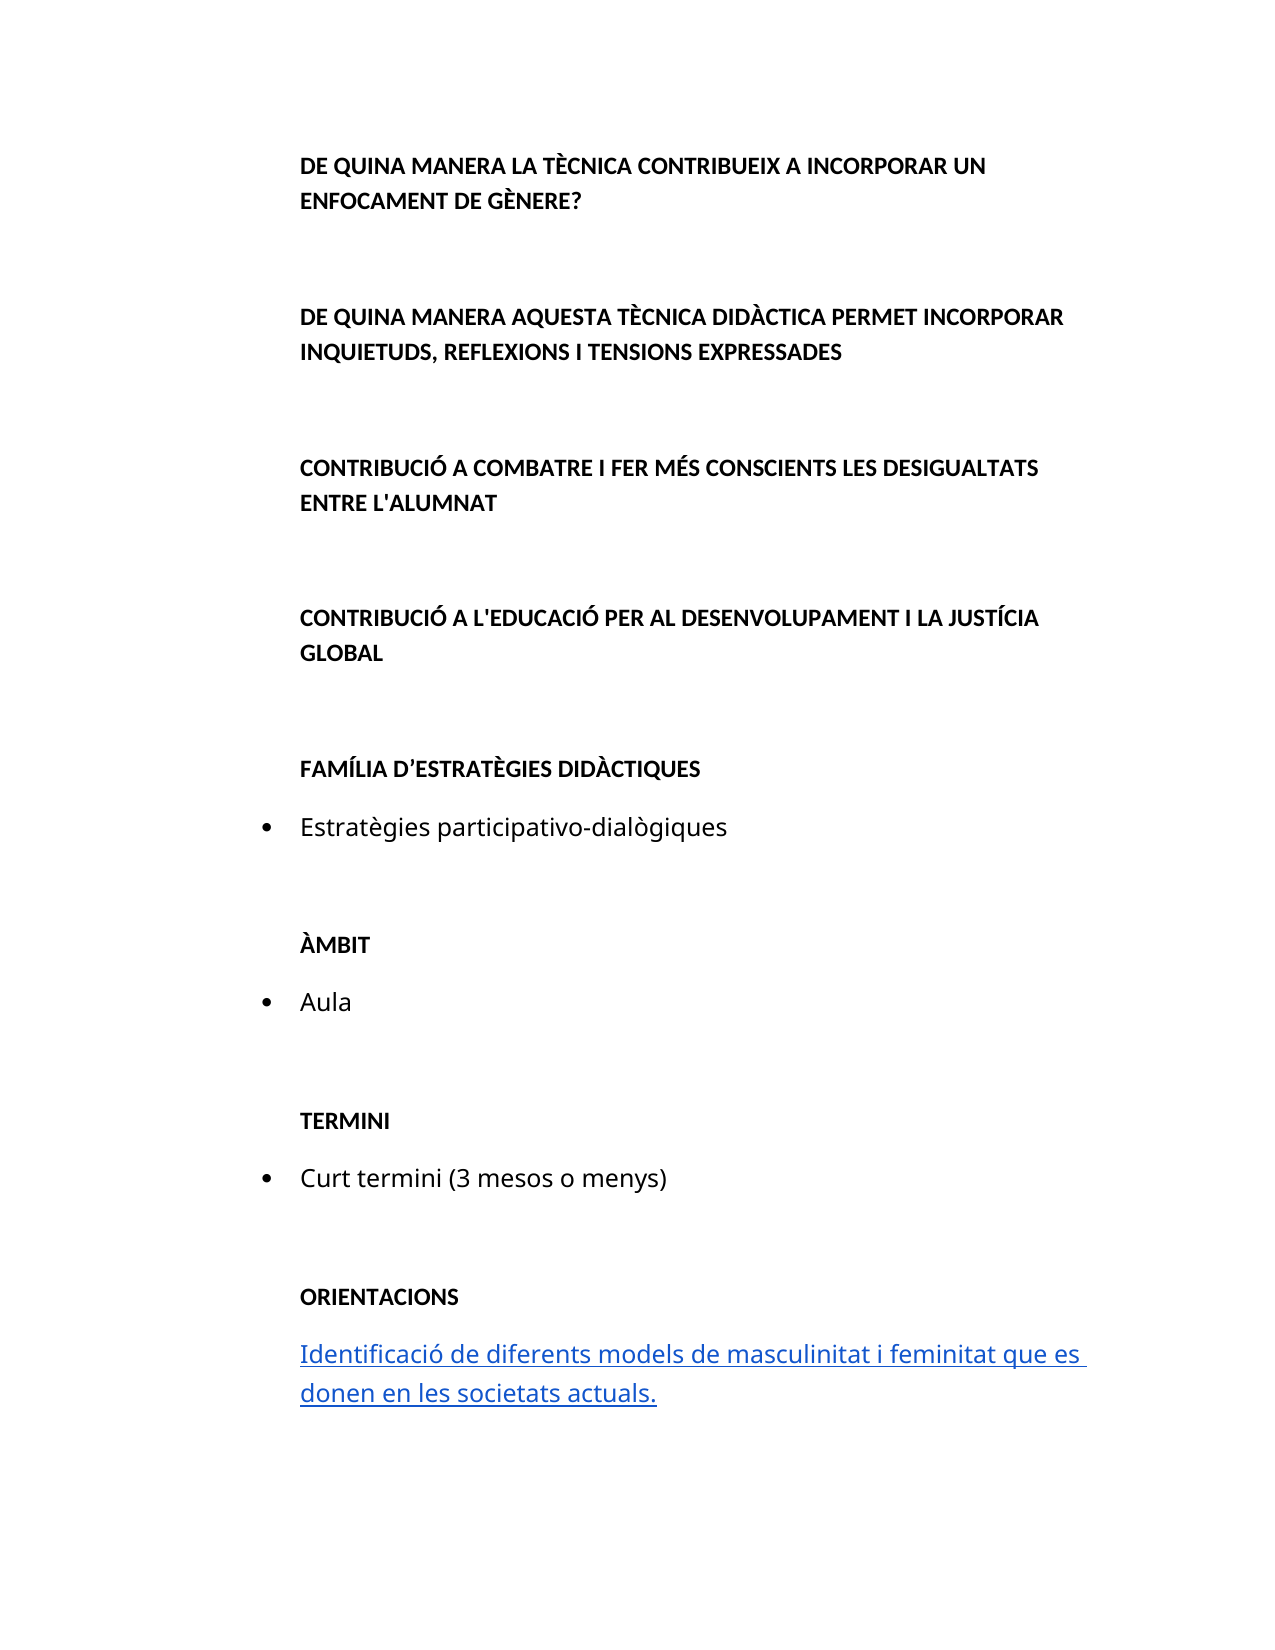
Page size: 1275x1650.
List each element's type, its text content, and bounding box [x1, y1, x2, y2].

text Identificació de diferents models de masculinitat i feminitat que es donen en les societats actuals. [300, 1337, 1087, 1366]
list Aula [262, 985, 1087, 1019]
list Curt termini (3 mesos o menys) [262, 1161, 1087, 1195]
list Estratègies participativo-dialògiques [262, 809, 1087, 843]
subtitle TERMINI [300, 1105, 1087, 1136]
subtitle ORIENTACIONS [300, 1281, 1087, 1311]
subtitle FAMÍLIA D’ESTRATÈGIES DIDÀCTIQUES [300, 753, 1087, 784]
subtitle CONTRIBUCIÓ A L'EDUCACIÓ PER AL DESENVOLUPAMENT I LA JUSTÍCIA GLOBAL [300, 602, 1087, 668]
text Identificació de diferents models de masculinitat i feminitat que es donen en les societats actuals. [300, 1367, 1087, 1410]
subtitle CONTRIBUCIÓ A COMBATRE I FER MÉS CONSCIENTS LES DESIGUALTATS ENTRE L'ALUMNAT [300, 452, 1087, 517]
subtitle ÀMBIT [300, 929, 1087, 960]
subtitle DE QUINA MANERA AQUESTA TÈCNICA DIDÀCTICA PERMET INCORPORAR INQUIETUDS, REFLEXIONS I TENSIONS EXPRESSADES [300, 301, 1087, 366]
subtitle DE QUINA MANERA LA TÈCNICA CONTRIBUEIX A INCORPORAR UN ENFOCAMENT DE GÈNERE? [300, 150, 1087, 216]
